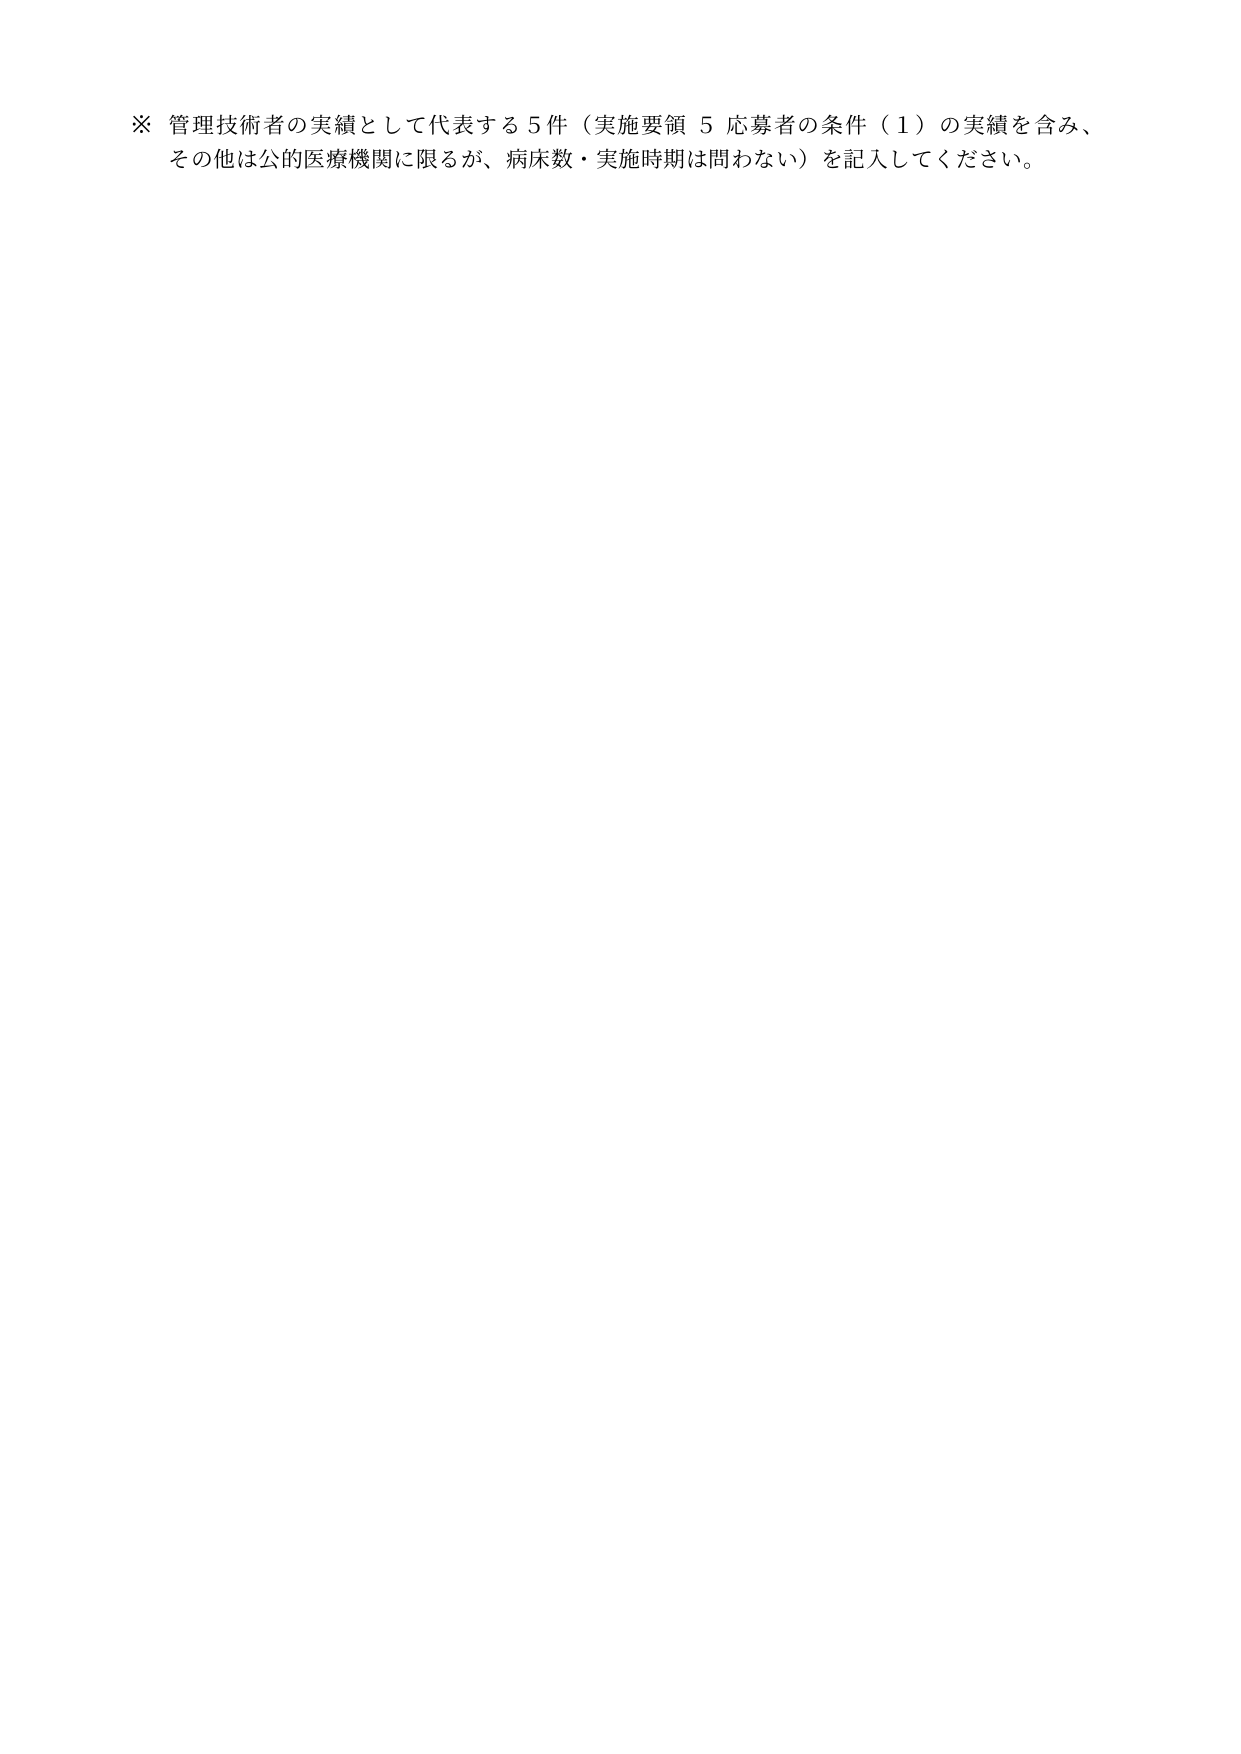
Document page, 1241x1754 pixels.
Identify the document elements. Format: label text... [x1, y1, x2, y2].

list 管理技術者の実績として代表する５件（実施要領 ５ 応募者の条件（１）の実績を含み、 その他は公的医療機関に限るが、病床数・実施時期は問わない）を記入してください。様式 ５－１（実施要領 ５（４）、８（３）関係） [131, 106, 1107, 176]
